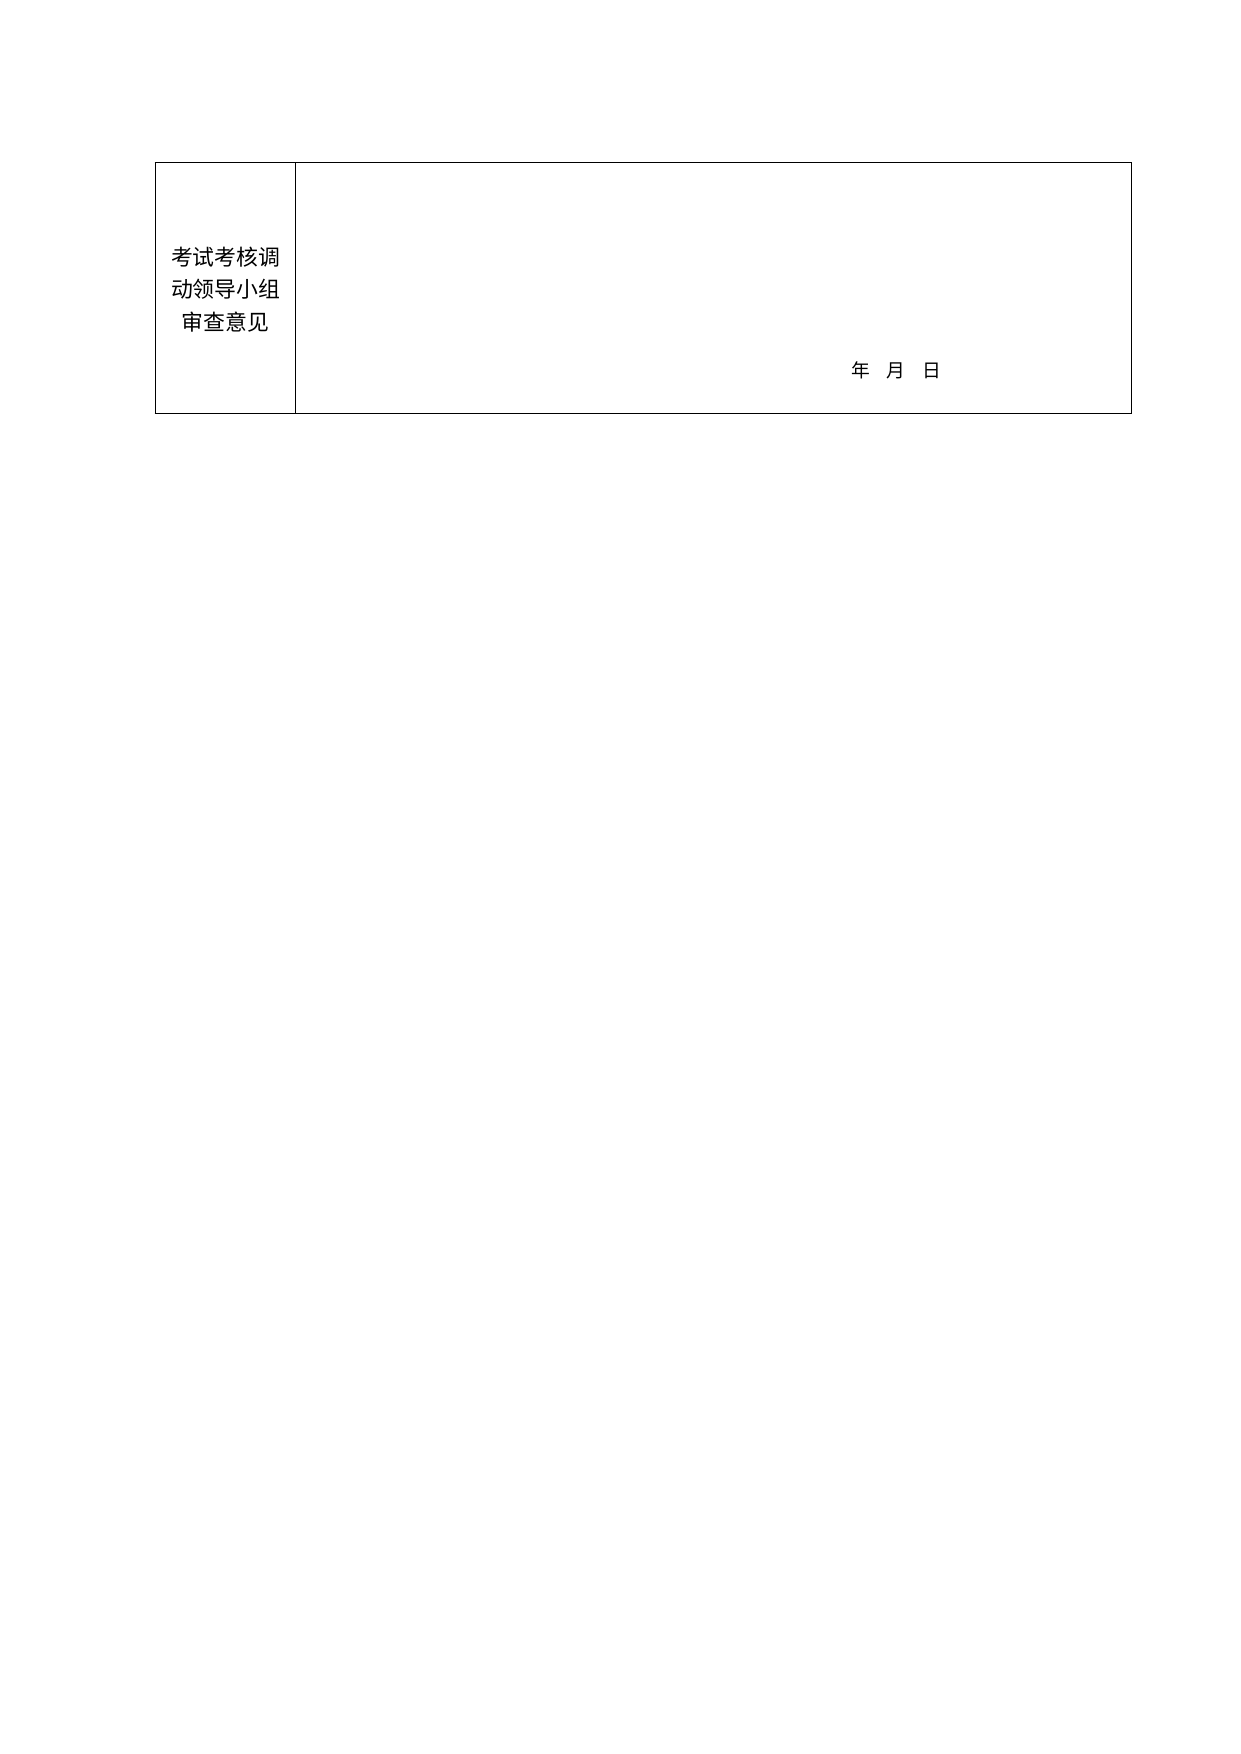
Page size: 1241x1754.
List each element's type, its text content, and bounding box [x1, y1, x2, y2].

table_cell 年 月 日 [296, 163, 1131, 413]
table_cell 考试考核调动领导小组审查意见 [156, 163, 295, 413]
